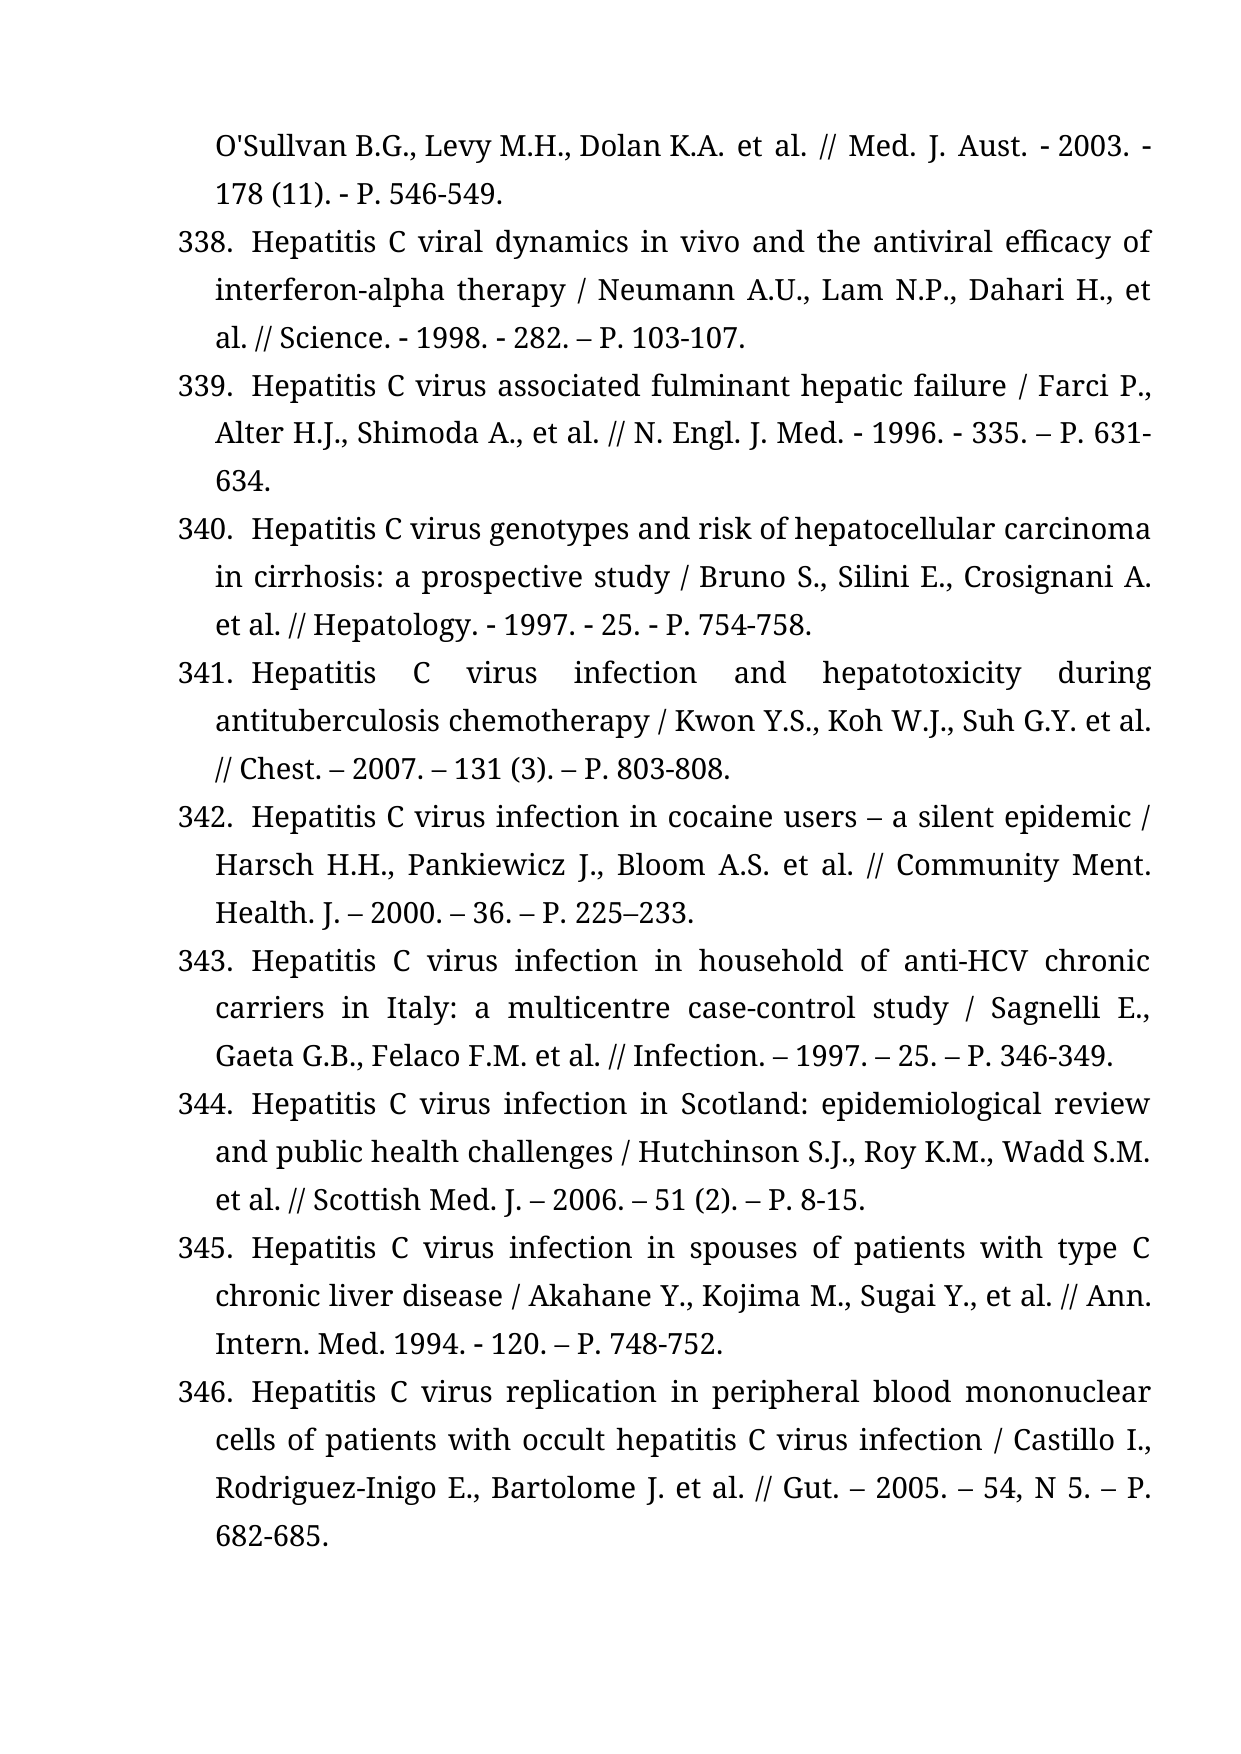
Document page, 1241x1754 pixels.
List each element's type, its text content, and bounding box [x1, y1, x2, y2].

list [177, 118, 1152, 214]
list Hepatitis C virus infection in spouses of patients with type C chronic liver disease / Akahane Y., Kojima M., Sugai Y., et al. // Ann. Intern. Med. 1994. 120. – Р. 748-752. [177, 1220, 1152, 1364]
list Hepatitis C virus infection in household of anti-HCV chronic carriers in Italy: a multicentre case-control study / Sagnelli E., Gaeta G.B., Felaco F.M. et al. // Infection. – 1997. – 25. – P. 346-349. [177, 933, 1152, 1076]
list Hepatitis C viral dynamics in vivo and the antiviral efficacy of interferon-alpha therapy / Neumann A.U., Lam N.P., Dahari H., et al. // Science. 1998. 282. – Р. 103-107. [177, 214, 1152, 358]
list Hepatitis C virus infection and hepatotoxicity during antituberculosis chemotherapy / Kwon Y.S., Koh W.J., Suh G.Y. et al. // Chest. – 2007. – 131 (3). – P. 803-808. [177, 645, 1152, 789]
list Hepatitis C virus infection in Scotland: epidemiological review and public health challenges / Hutchinson S.J., Roy K.M., Wadd S.M. et al. // Scottish Med. J. – 2006. – 51 (2). – P. 8-15. [177, 1076, 1152, 1220]
list Hepatitis C virus infection in cocaine users – a silent epidemic / Harsch H.H., Pankiewicz J., Bloom A.S. et al. // Community Ment. Health. J. – 2000. – 36. – Р. 225–233. [177, 789, 1152, 933]
list Hepatitis C virus associated fulminant hepatic failure / Farci P., Alter H.J., Shimoda A., et al. // N. Engl. J. Med. 1996. 335. – Р. 631-634. [177, 358, 1152, 501]
list Hepatitis C virus replication in peripheral blood mononuclear cells of patients with occult hepatitis C virus infection / Castillo I., Rodriguez-Inigo E., Bartolome J. et al. // Gut. – 2005. – 54, N 5. – P. 682-685. [177, 1364, 1152, 1556]
list Hepatitis C virus genotypes and risk of hepatocellular carcinoma in cirrhosis: a prospective study / Bruno S., Silini E., Crosignani A. et al. // Hepatology. 1997. 25. Р. 754-758. [177, 501, 1152, 645]
